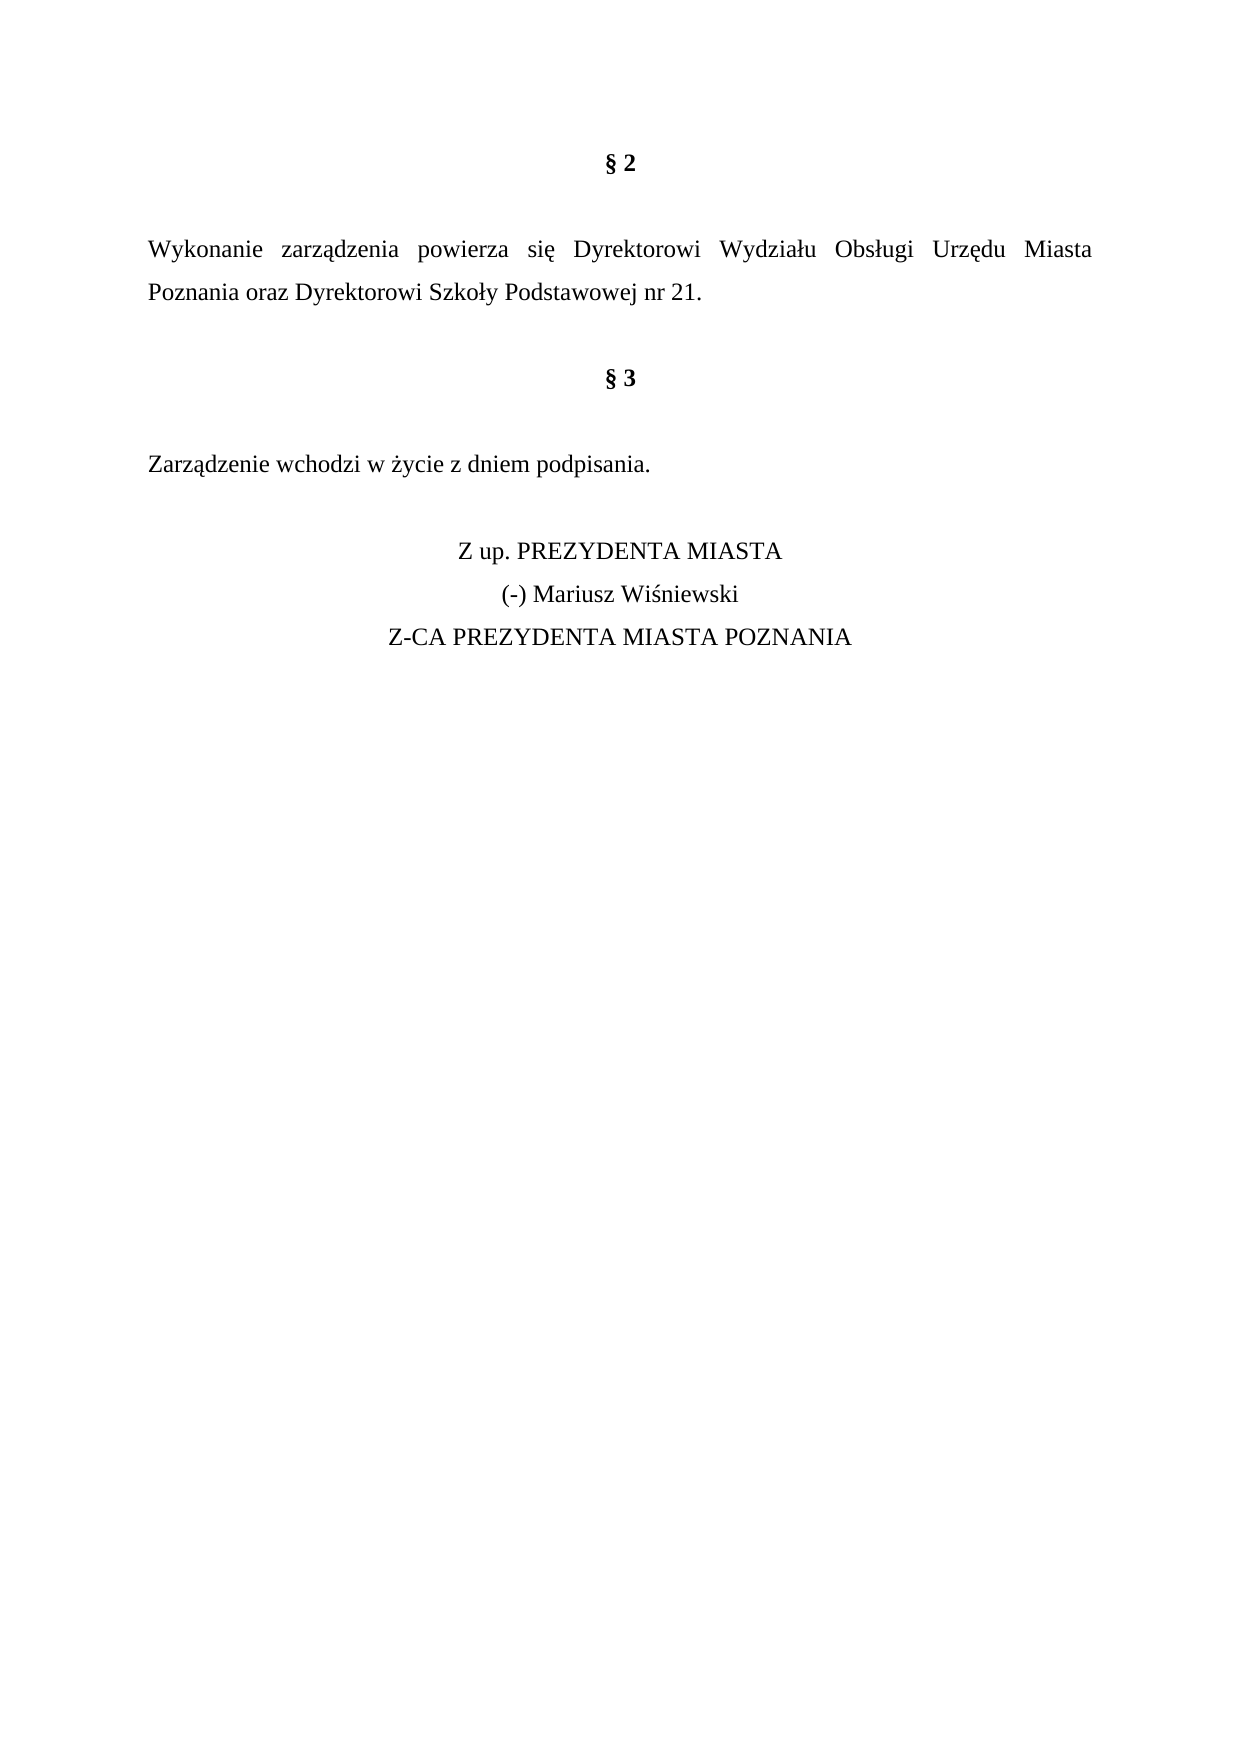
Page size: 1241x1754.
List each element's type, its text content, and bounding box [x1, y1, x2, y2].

text (-) Mariusz Wiśniewski [148, 579, 1093, 608]
text Zarządzenie wchodzi w życie z dniem podpisania. [148, 449, 1093, 478]
text § 2 [148, 148, 1093, 176]
text § 3 [148, 363, 1093, 392]
text Wykonanie zarządzenia powierza się Dyrektorowi Wydziału Obsługi Urzędu Miasta Poznania oraz Dyrektorowi Szkoły Podstawowej nr 21. [148, 234, 1093, 306]
text Z up. PREZYDENTA MIASTA [148, 536, 1093, 564]
text Z-CA PREZYDENTA MIASTA POZNANIA [148, 622, 1093, 651]
